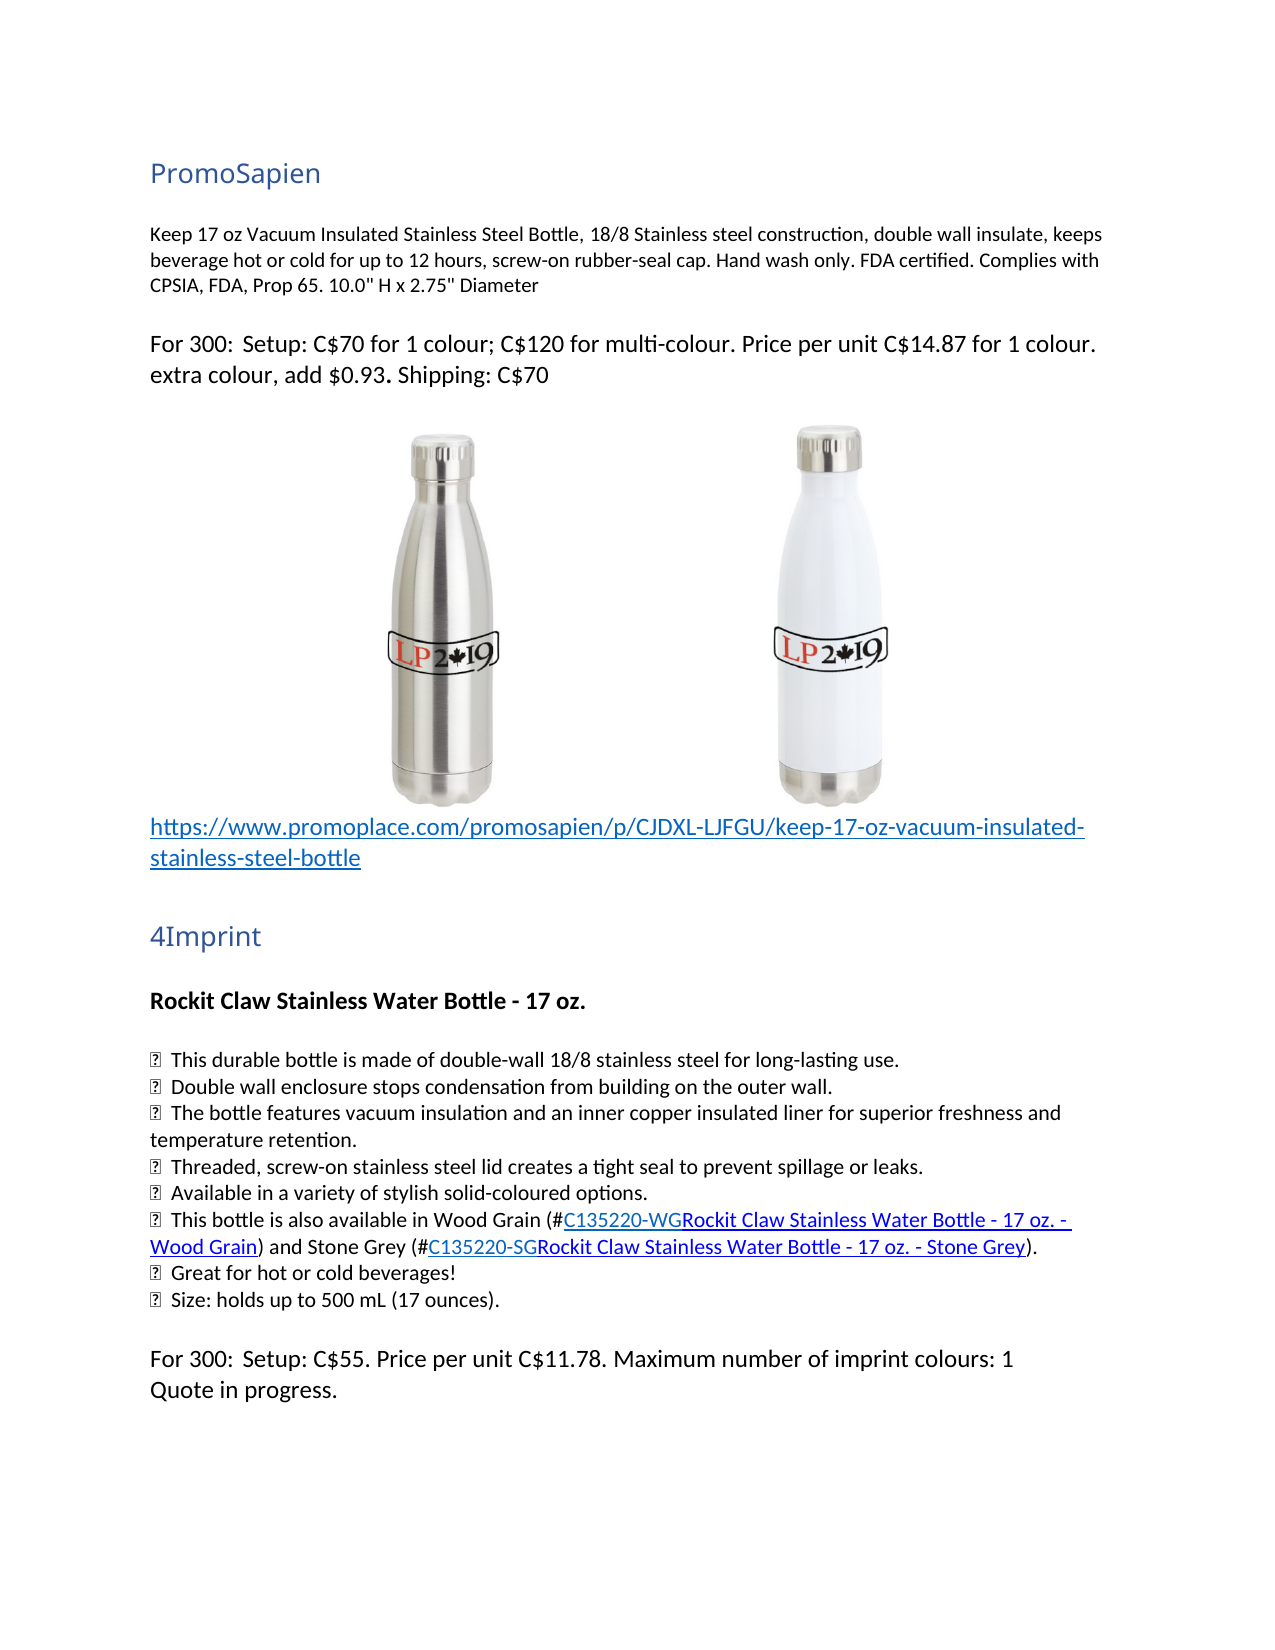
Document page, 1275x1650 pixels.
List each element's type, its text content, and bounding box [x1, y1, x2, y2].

text For 300: Setup: C$55. Price per unit C$11.78. Maximum number of imprint colours: 1 [150, 1343, 1125, 1374]
subtitle 4Imprint [150, 918, 1125, 955]
text Keep 17 oz Vacuum Insulated Stainless Steel Bottle, 18/8 Stainless steel construction, double wall insulate, keeps beverage hot or cold for up to 12 hours, screw-on rubber-seal cap. Hand wash only. FDA certified. Complies with CPSIA, FDA, Prop 65. 10.0" H x 2.75" Diameter [150, 222, 1125, 298]
picture [250, 420, 1025, 812]
subtitle PromoSapien [150, 154, 1125, 191]
text  Available in a variety of stylish solid-coloured options. [150, 1179, 1125, 1206]
text  Size: holds up to 500 mL (17 ounces). [150, 1286, 1125, 1313]
text https://www.promoplace.com/promosapien/p/CJDXL-LJFGU/keep-17-oz-vacuum-insulated-stainless-steel-bottle [150, 812, 1125, 873]
text  This bottle is also available in Wood Grain (#C135220-WGRockit Claw Stainless Water Bottle - 17 oz. - Wood Grain) and Stone Grey (#C135220-SGRockit Claw Stainless Water Bottle - 17 oz. - Stone Grey). [150, 1206, 1125, 1259]
text Quote in progress. [150, 1374, 1125, 1404]
text  Double wall enclosure stops condensation from building on the outer wall. [150, 1073, 1125, 1099]
text  Great for hot or cold beverages! [150, 1259, 1125, 1286]
text For 300: Setup: C$70 for 1 colour; C$120 for multi-colour. Price per unit C$14.87 for 1 colour. extra colour, add $0.93. Shipping: C$70 [150, 328, 1125, 389]
text Rockit Claw Stainless Water Bottle - 17 oz. [150, 985, 1125, 1016]
text  The bottle features vacuum insulation and an inner copper insulated liner for superior freshness and temperature retention. [150, 1099, 1125, 1153]
text  This durable bottle is made of double-wall 18/8 stainless steel for long-lasting use. [150, 1046, 1125, 1073]
text  Threaded, screw-on stainless steel lid creates a tight seal to prevent spillage or leaks. [150, 1153, 1125, 1179]
